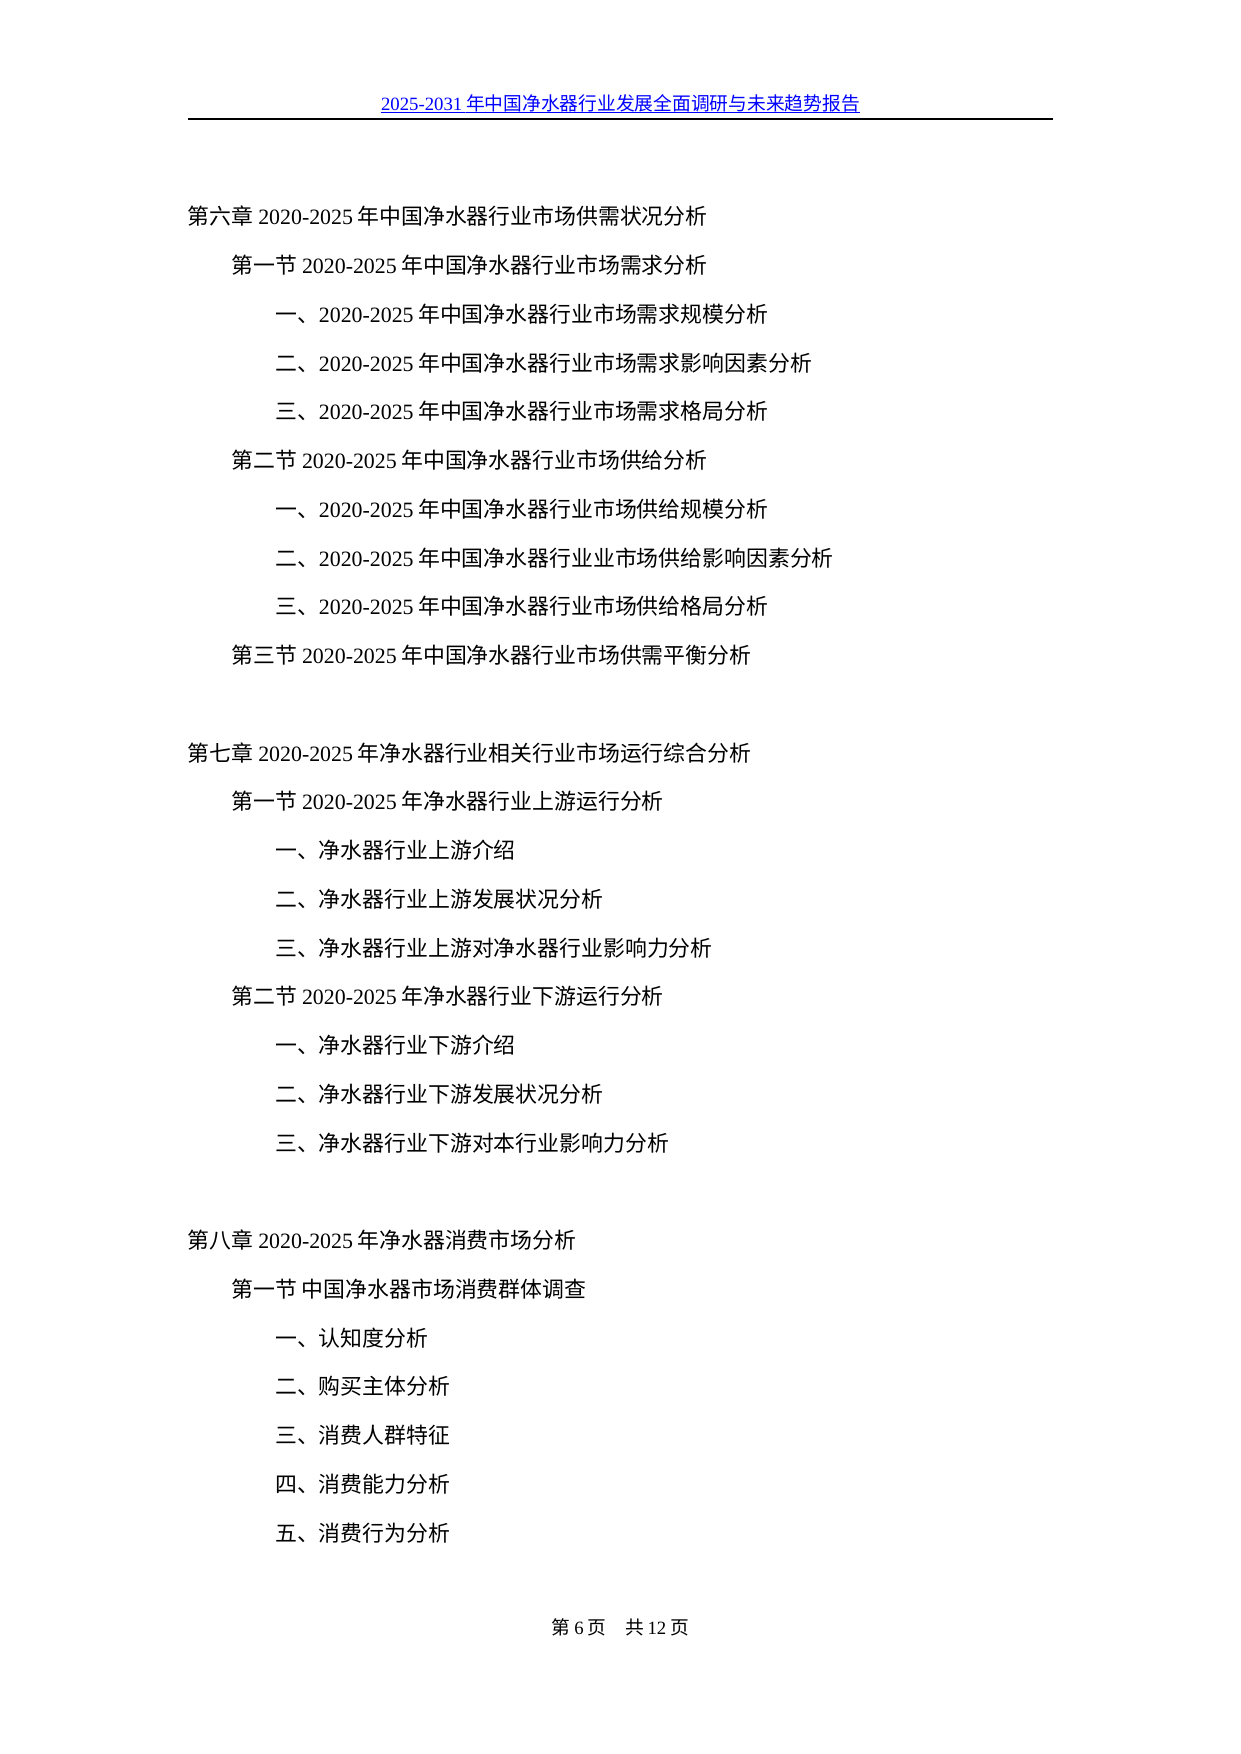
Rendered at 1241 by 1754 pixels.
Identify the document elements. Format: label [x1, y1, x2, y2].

text [187, 150, 1053, 1548]
